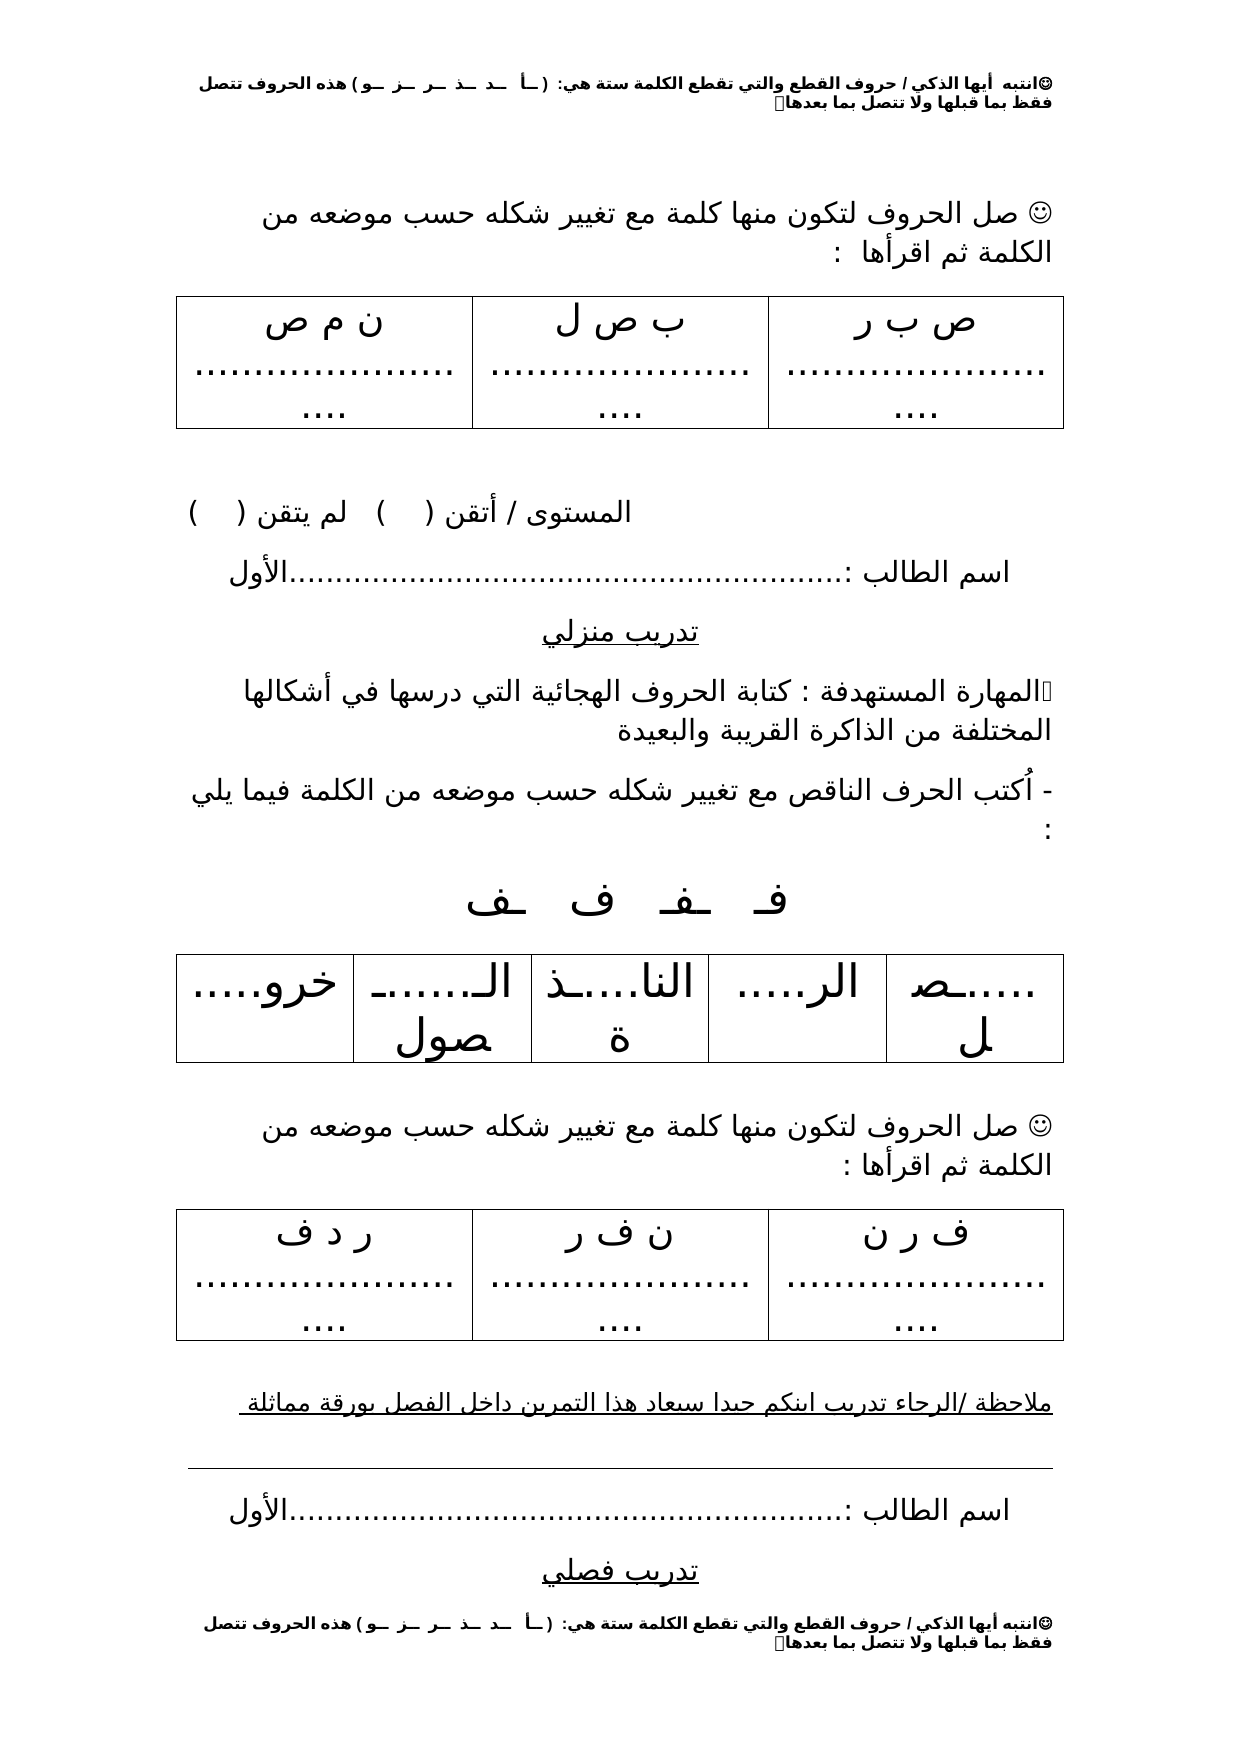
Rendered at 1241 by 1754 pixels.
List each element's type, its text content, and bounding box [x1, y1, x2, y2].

text صل الحروف لتكون منها كلمة مع تغيير شكله حسب موضعه من الكلمة ثم اقرأها : [187, 197, 1053, 270]
text المستوى / أتقن ( ) لم يتقن ( ) [187, 495, 1053, 529]
text - اُكتب الحرف الناقص مع تغيير شكله حسب موضعه من الكلمة فيما يلي : [187, 773, 1053, 846]
table_header النا....ـذة [532, 955, 708, 1062]
text تدريب فصلي [187, 1553, 1053, 1587]
table_header الـ......ـصول [354, 955, 531, 1062]
text المهارة المستهدفة : كتابة الحروف الهجائية التي درسها في أشكالها المختلفة من الذاكرة القريبة والبعيدة [187, 674, 1053, 747]
table_header ن م ص .......................... [177, 297, 472, 428]
text اسم الطالب :............................................................الأول [187, 555, 1053, 589]
table_header ف ر ن .......................... [769, 1210, 1063, 1340]
table_header الر..... [709, 955, 886, 1062]
table_header ب ص ل .......................... [473, 297, 768, 428]
table_header خرو..... [177, 955, 353, 1062]
table_header ص ب ر .......................... [769, 297, 1063, 428]
text فـ ـفـ ف ـف [187, 872, 1053, 925]
text اسم الطالب :............................................................الأول [187, 1493, 1053, 1527]
text تدريب منزلي [187, 615, 1053, 649]
table_header ن ف ر .......................... [473, 1210, 768, 1340]
text ملاحظة /الرجاء تدريب ابنكم جيدا سيعاد هذا التمرين داخل الفصل بورقة مماثلة [187, 1388, 1053, 1417]
table_header .....ـصل [887, 955, 1063, 1062]
table_header ر د ف .......................... [177, 1210, 472, 1340]
text صل الحروف لتكون منها كلمة مع تغيير شكله حسب موضعه من الكلمة ثم اقرأها : [187, 1110, 1053, 1183]
